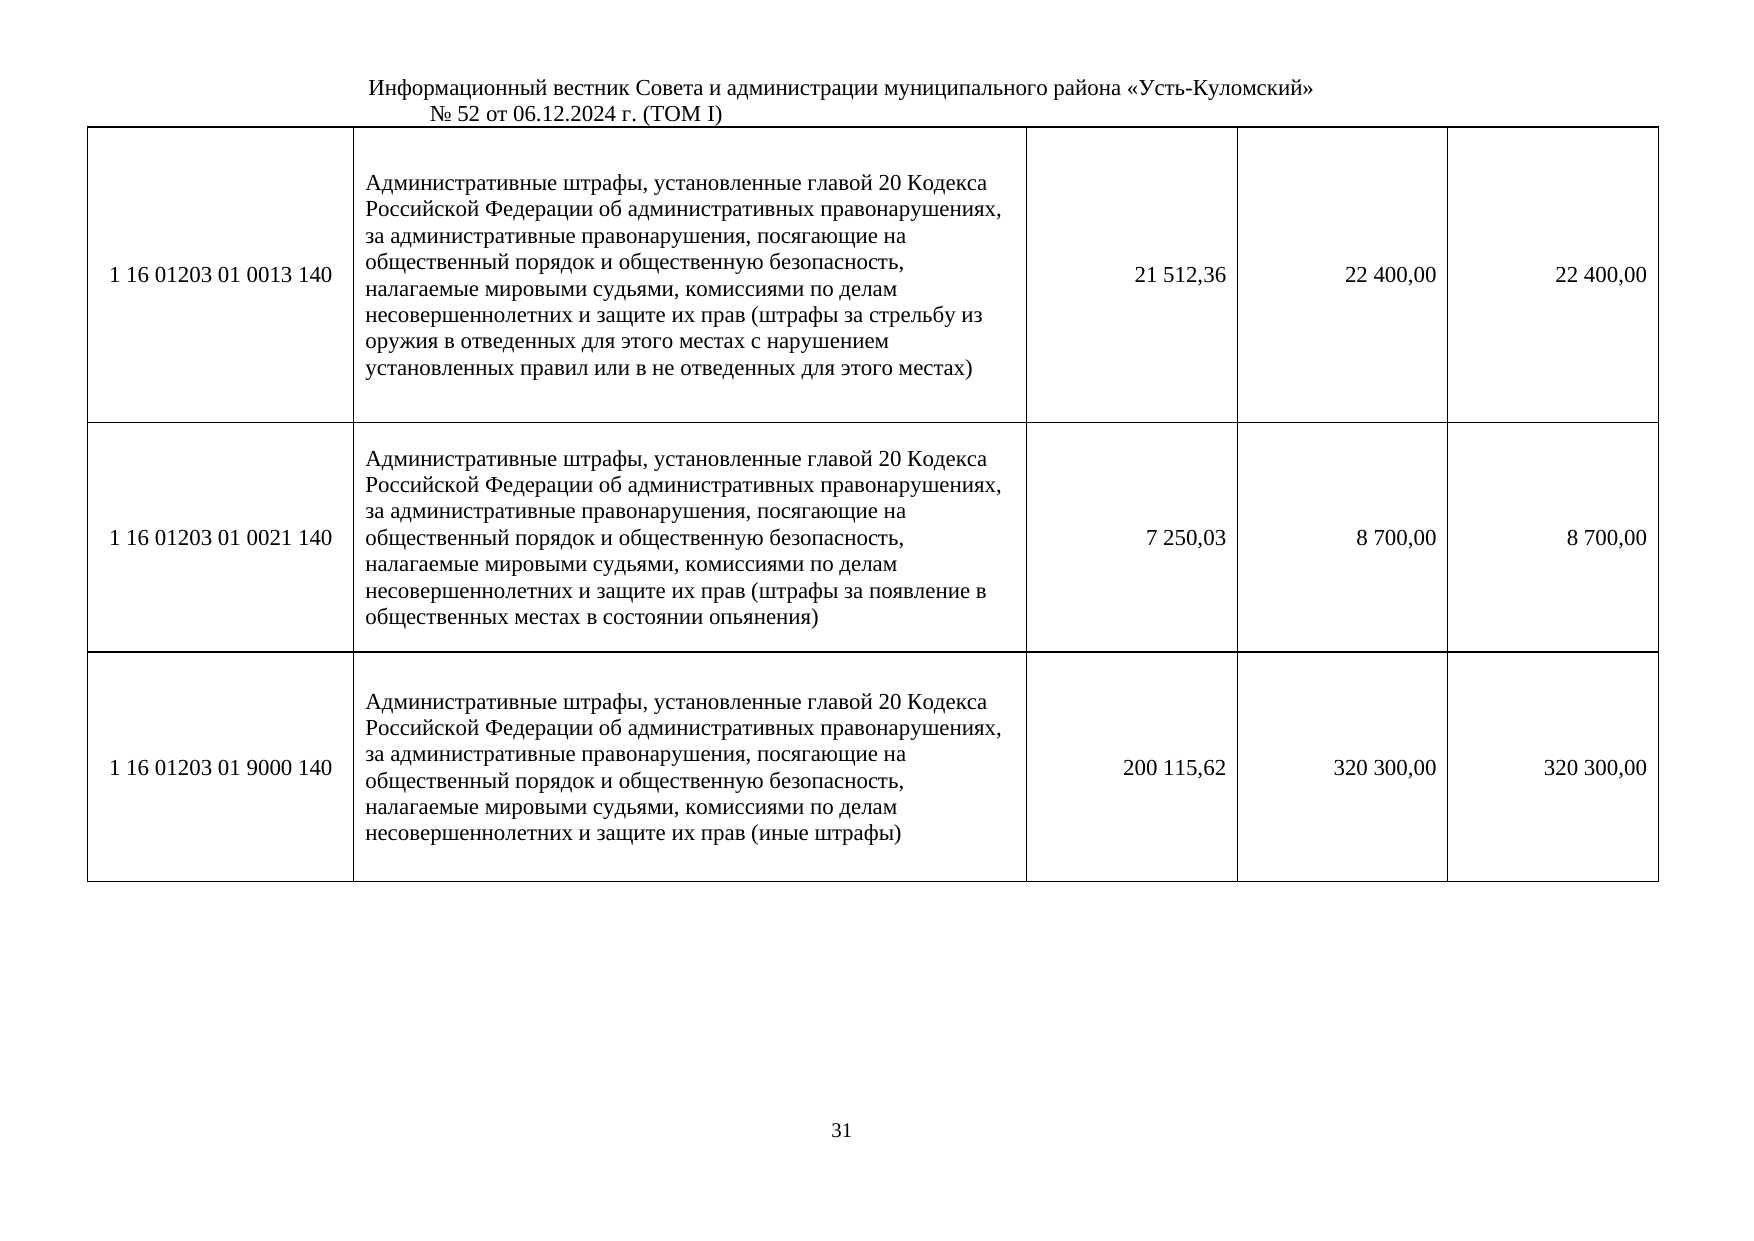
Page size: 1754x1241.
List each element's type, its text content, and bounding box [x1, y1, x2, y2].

table_cell Административные штрафы, установленные главой 20 Кодекса Российской Федерации об административных правонарушениях, за административные правонарушения, посягающие на общественный порядок и общественную безопасность, налагаемые мировыми судьями, комиссиями по делам несовершеннолетних и защите их прав (штрафы за появление в общественных местах в состоянии опьянения) [354, 423, 1026, 651]
table_cell 1 16 01203 01 0021 140 [88, 423, 353, 651]
table_cell 22 400,00 [1448, 128, 1658, 422]
table_cell 8 700,00 [1448, 423, 1658, 651]
table_cell Административные штрафы, установленные главой 20 Кодекса Российской Федерации об административных правонарушениях, за административные правонарушения, посягающие на общественный порядок и общественную безопасность, налагаемые мировыми судьями, комиссиями по делам несовершеннолетних и защите их прав (штрафы за стрельбу из оружия в отведенных для этого местах с нарушением установленных правил или в не отведенных для этого местах) [354, 128, 1026, 422]
table_cell Административные штрафы, установленные главой 20 Кодекса Российской Федерации об административных правонарушениях, за административные правонарушения, посягающие на общественный порядок и общественную безопасность, налагаемые мировыми судьями, комиссиями по делам несовершеннолетних и защите их прав (иные штрафы) [354, 653, 1026, 881]
table_cell 1 16 01203 01 0013 140 [88, 128, 353, 422]
table_cell 8 700,00 [1238, 423, 1447, 651]
table_cell 7 250,03 [1027, 423, 1237, 651]
table_cell 200 115,62 [1027, 653, 1237, 881]
table_cell 1 16 01203 01 9000 140 [88, 653, 353, 881]
table_cell 21 512,36 [1027, 128, 1237, 422]
table_cell 320 300,00 [1448, 653, 1658, 881]
table_cell 22 400,00 [1238, 128, 1447, 422]
table_cell 320 300,00 [1238, 653, 1447, 881]
